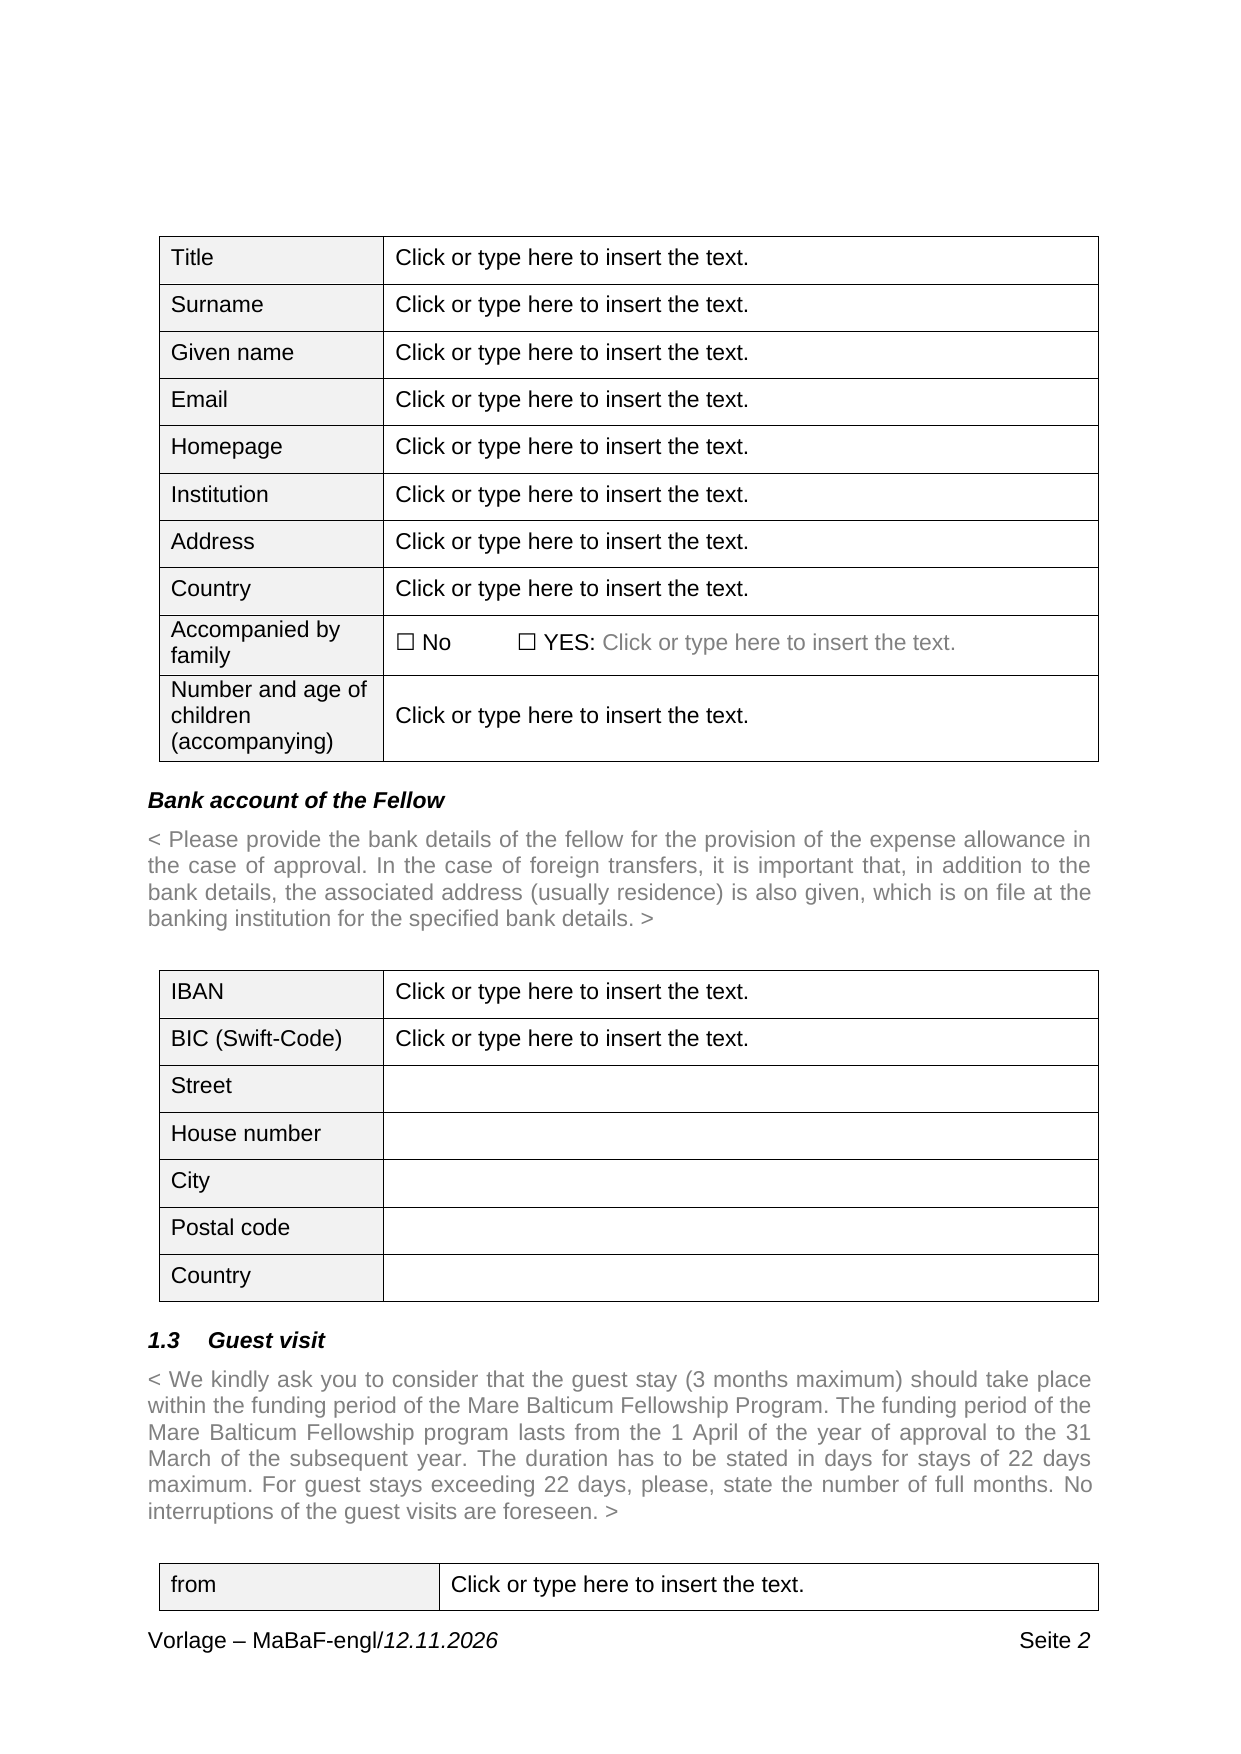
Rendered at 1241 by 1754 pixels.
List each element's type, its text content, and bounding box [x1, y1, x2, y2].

table_cell Country [160, 568, 383, 614]
table_cell Given name [160, 332, 383, 378]
table_header from [160, 1564, 439, 1610]
table_cell Number and age of children (accompanying) [160, 676, 383, 761]
table_cell Accompanied by family [160, 616, 383, 674]
table_cell [384, 1208, 1098, 1254]
table_cell [384, 1160, 1098, 1207]
subtitle Bank account of the Fellow [148, 787, 1093, 813]
table_cell Email [160, 379, 383, 425]
table_cell [384, 1255, 1098, 1301]
table_cell Surname [160, 285, 383, 331]
table_cell Street [160, 1066, 383, 1112]
table_cell Address [160, 521, 383, 567]
subtitle Guest visit [148, 1327, 1093, 1353]
table_cell Postal code [160, 1208, 383, 1254]
table_cell No YES: [384, 616, 1098, 674]
table_cell Country [160, 1255, 383, 1301]
text < We kindly ask you to consider that the guest stay (3 months maximum) should take place within the funding period of the Mare Balticum Fellowship Program. The funding period of the Mare Balticum Fellowship program lasts from the 1 April of the year of approval to the 31 March of the subsequent year. The duration has to be stated in days for stays of 22 days maximum. For guest stays exceeding 22 days, please, state the number of full months. No interruptions of the guest visits are foreseen. > [148, 1366, 1093, 1524]
table_cell City [160, 1160, 383, 1207]
table_cell [384, 1113, 1098, 1159]
table_header Title [160, 237, 383, 283]
text < Please provide the bank details of the fellow for the provision of the expense allowance in the case of approval. In the case of foreign transfers, it is important that, in addition to the bank details, the associated address (usually residence) is also given, which is on file at the banking institution for the specified bank details. > [148, 826, 1093, 931]
table_cell Homepage [160, 426, 383, 473]
table_header IBAN [160, 971, 383, 1017]
table_cell BIC (Swift-Code) [160, 1019, 383, 1065]
table_cell [384, 1066, 1098, 1112]
table_cell Institution [160, 474, 383, 520]
table_cell House number [160, 1113, 383, 1159]
